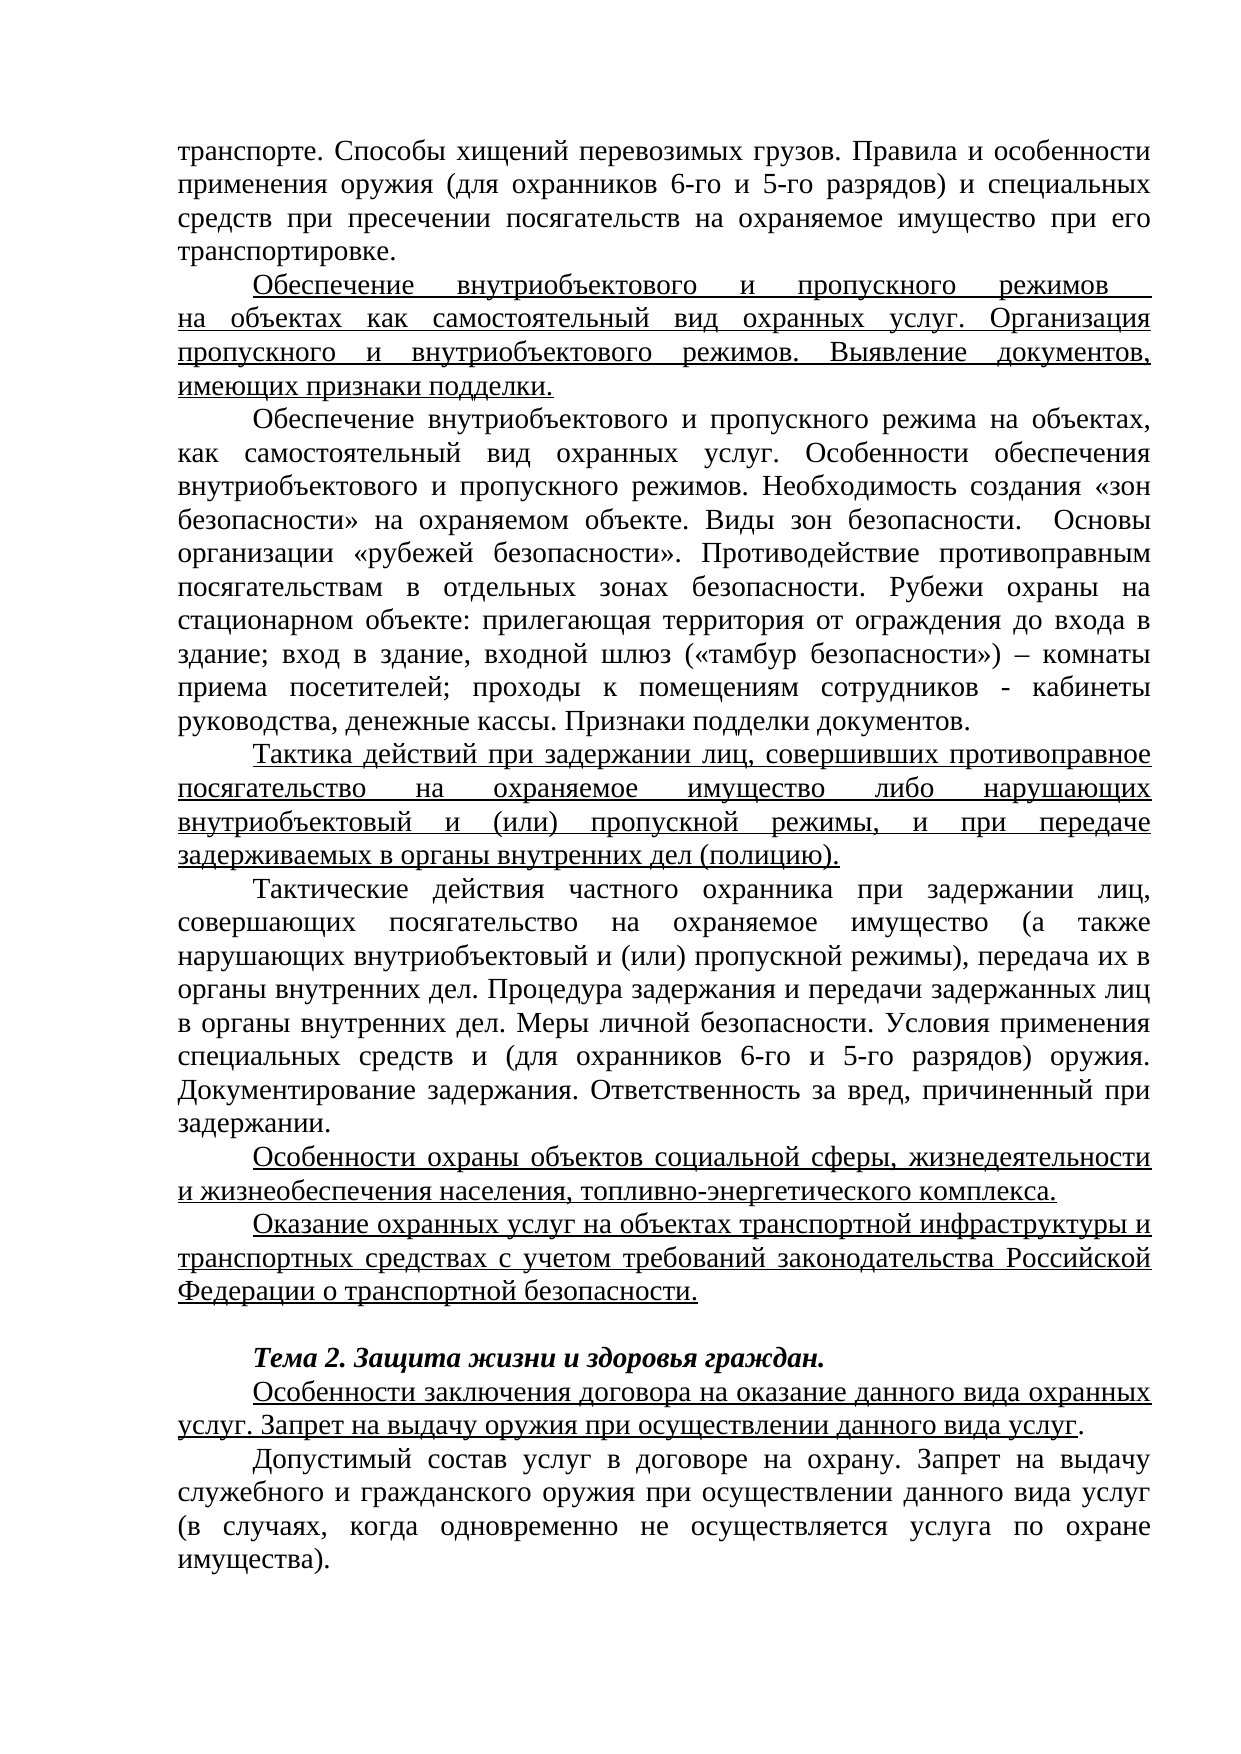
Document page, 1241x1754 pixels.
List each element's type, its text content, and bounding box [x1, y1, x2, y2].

text Особенности заключения договора на оказание данного вида охранных услуг. Запрет на выдачу оружия при осуществлении данного вида услуг. [177, 1374, 1152, 1441]
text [177, 133, 1152, 267]
text Особенности охраны объектов социальной сферы, жизнедеятельности и жизнеобеспечения населения, топливно-энергетического комплекса. [177, 1139, 1152, 1206]
text Тактика действий при задержании лиц, совершивших противоправное посягательство на охраняемое имущество либо нарушающих внутриобъектовый и (или) пропускной режимы, и при передаче задерживаемых в органы внутренних дел (полицию). [177, 737, 1152, 799]
text Оказание охранных услуг на объектах транспортной инфраструктуры и транспортных средствах с учетом требований законодательства Российской Федерации о транспортной безопасности. [177, 1270, 1152, 1307]
text Допустимый состав услуг в договоре на охрану. Запрет на выдачу служебного и гражданского оружия при осуществлении данного вида услуг (в случаях, когда одновременно не осуществляется услуга по охране имущества). [177, 1441, 1152, 1575]
text Обеспечение внутриобъектового и пропускного режима на объектах, как самостоятельный вид охранных услуг. Особенности обеспечения внутриобъектового и пропускного режимов. Необходимость создания «зон безопасности» на охраняемом объекте. Виды зон безопасности. Основы организации «рубежей безопасности». Противодействие противоправным посягательствам в отдельных зонах безопасности. Рубежи охраны на стационарном объекте: прилегающая территория от ограждения до входа в здание; вход в здание, входной шлюз («тамбур безопасности») – комнаты приема посетителей; проходы к помещениям сотрудников - кабинеты руководства, денежные кассы. Признаки подделки документов. [177, 401, 1152, 737]
text Тактика действий при задержании лиц, совершивших противоправное посягательство на охраняемое имущество либо нарушающих внутриобъектовый и (или) пропускной режимы, и при передаче задерживаемых в органы внутренних дел (полицию). [177, 800, 1152, 871]
text Тактические действия частного охранника при задержании лиц, совершающих посягательство на охраняемое имущество (а также нарушающих внутриобъектовый и (или) пропускной режимы), передача их в органы внутренних дел. Процедура задержания и передачи задержанных лиц в органы внутренних дел. Меры личной безопасности. Условия применения специальных средств и (для охранников 6-го и 5-го разрядов) оружия. Документирование задержания. Ответственность за вред, причиненный при задержании. [177, 871, 1152, 1139]
text Оказание охранных услуг на объектах транспортной инфраструктуры и транспортных средствах с учетом требований законодательства Российской Федерации о транспортной безопасности. [177, 1206, 1152, 1269]
text Обеспечение внутриобъектового и пропускного режимов на объектах как самостоятельный вид охранных услуг. Организация пропускного и внутриобъектового режимов. Выявление документов, имеющих признаки подделки. [177, 267, 1152, 401]
text Тема 2. Защита жизни и здоровья граждан. [177, 1340, 1152, 1374]
